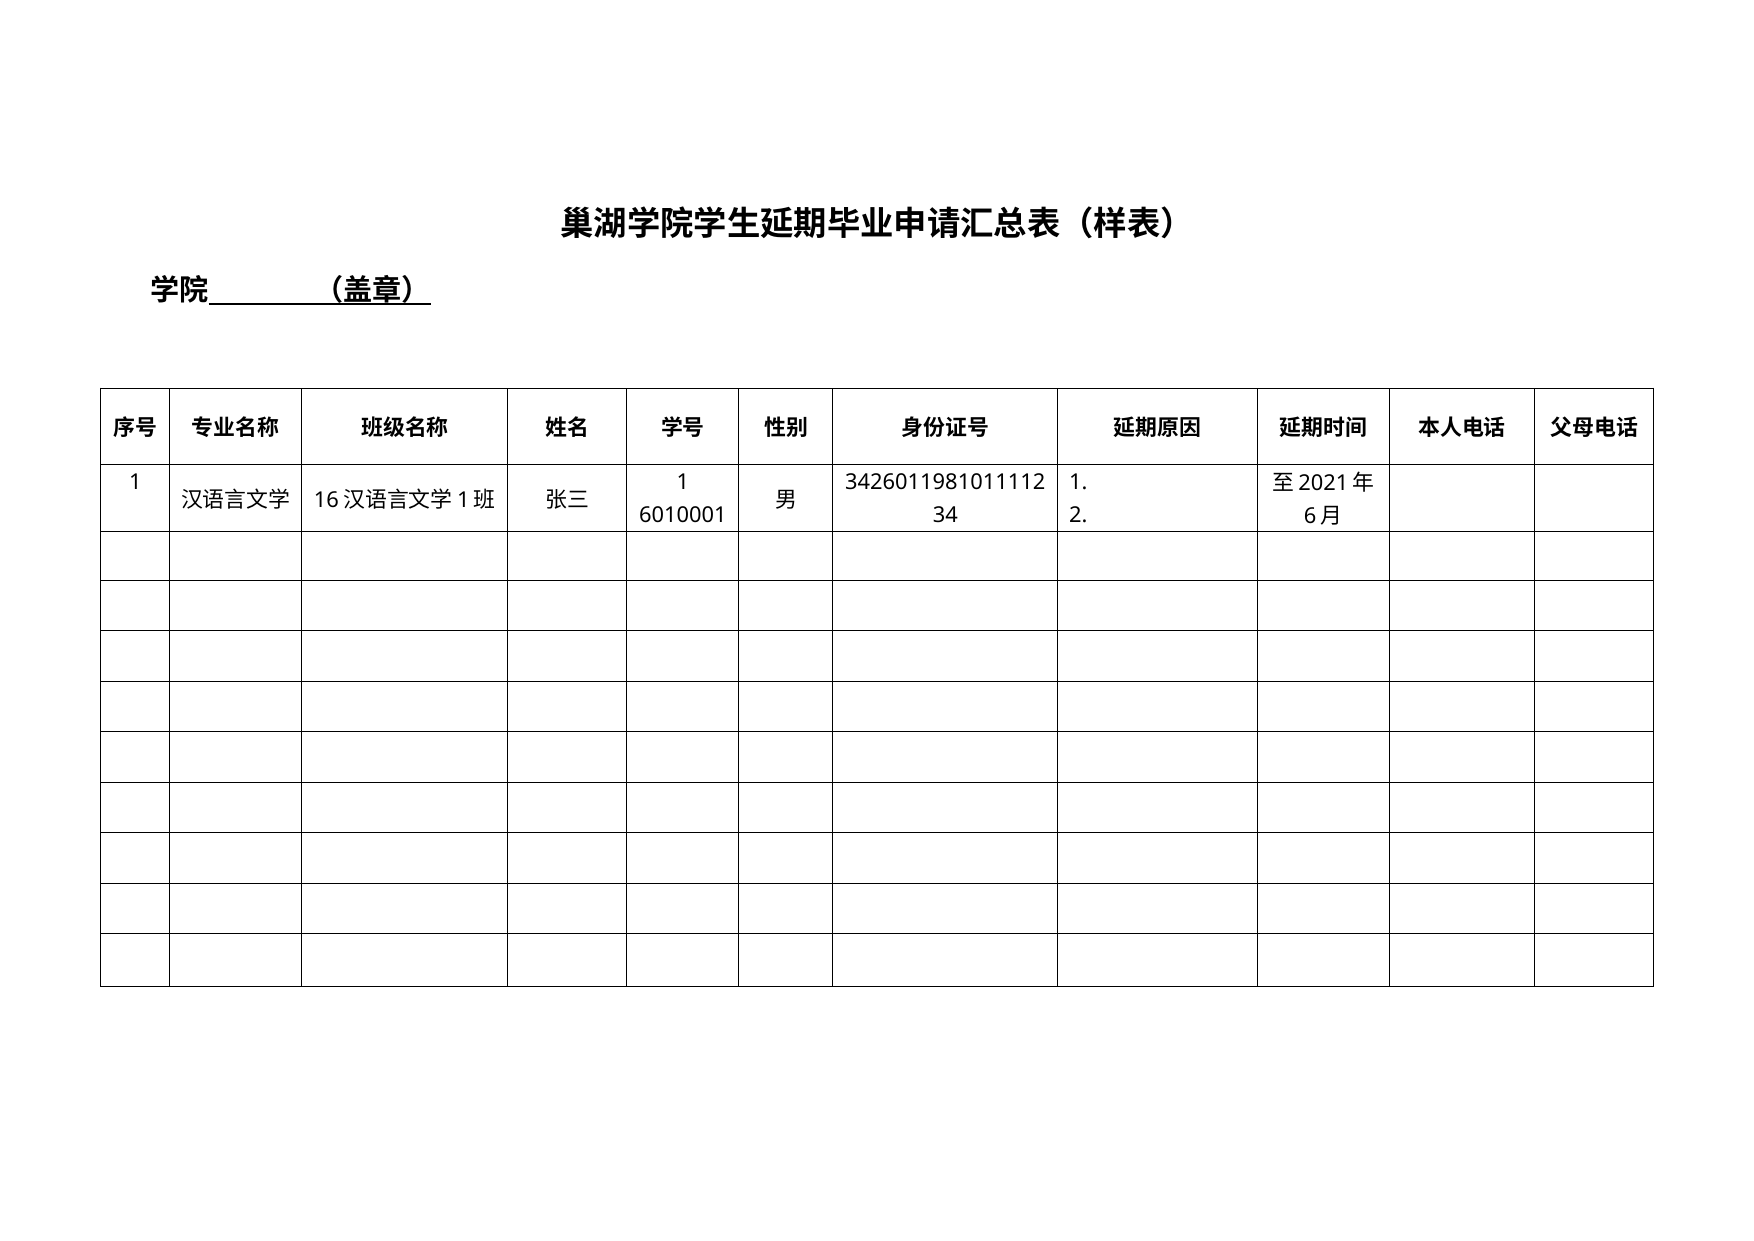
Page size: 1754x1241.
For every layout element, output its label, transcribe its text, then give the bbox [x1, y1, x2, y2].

table_cell [1390, 884, 1534, 933]
table_cell [170, 783, 301, 832]
table_cell [508, 581, 626, 630]
table_cell [1058, 732, 1257, 782]
table_cell [302, 682, 507, 731]
table_cell [508, 631, 626, 681]
table_cell [1535, 465, 1653, 531]
table_cell [1535, 884, 1653, 933]
table_cell [833, 532, 1057, 580]
table_cell [1390, 465, 1534, 531]
table_cell [627, 581, 738, 630]
table_cell [1058, 532, 1257, 580]
table_cell [101, 581, 169, 630]
table_cell [302, 631, 507, 681]
table_cell [1058, 581, 1257, 630]
table_cell 16汉语言文学1班 [302, 465, 507, 531]
table_header 学号 [627, 389, 738, 463]
table_cell [1390, 732, 1534, 782]
table_cell [101, 934, 169, 986]
table_header 专业名称 [170, 389, 301, 463]
table_cell [627, 783, 738, 832]
table_cell [1258, 682, 1389, 731]
table_header 本人电话 [1390, 389, 1534, 463]
table_cell [170, 532, 301, 580]
table_cell [1258, 934, 1389, 986]
table_cell [739, 783, 832, 832]
table_cell [1390, 783, 1534, 832]
table_cell 16010001 [627, 465, 738, 531]
table_cell [627, 833, 738, 883]
text 巢湖学院学生延期毕业申请汇总表（样表） [150, 188, 1604, 254]
table_cell [1058, 682, 1257, 731]
table_cell [508, 884, 626, 933]
table_cell [627, 884, 738, 933]
table_cell [170, 884, 301, 933]
table_cell [833, 682, 1057, 731]
table_cell [833, 934, 1057, 986]
table_cell [302, 732, 507, 782]
table_cell [302, 581, 507, 630]
table_cell [739, 682, 832, 731]
table_cell [1390, 934, 1534, 986]
table_cell [1390, 631, 1534, 681]
table_cell [833, 884, 1057, 933]
table_cell [1258, 884, 1389, 933]
table_cell [739, 884, 832, 933]
table_cell [739, 631, 832, 681]
table_header 姓名 [508, 389, 626, 463]
table_cell [170, 833, 301, 883]
table_cell [1390, 532, 1534, 580]
table_cell [1535, 783, 1653, 832]
table_cell [170, 934, 301, 986]
table_cell [627, 682, 738, 731]
table_cell [1535, 833, 1653, 883]
table_cell [739, 581, 832, 630]
table_cell [627, 532, 738, 580]
table_cell [1258, 631, 1389, 681]
table_cell [170, 682, 301, 731]
table_cell [1058, 783, 1257, 832]
table_cell [833, 631, 1057, 681]
table_cell [101, 631, 169, 681]
table_cell [1535, 682, 1653, 731]
table_cell [739, 532, 832, 580]
table_cell [627, 934, 738, 986]
table_cell 张三 [508, 465, 626, 531]
table_cell [1390, 682, 1534, 731]
table_cell [1258, 783, 1389, 832]
table_cell [833, 833, 1057, 883]
table_cell [508, 532, 626, 580]
table_cell [1535, 581, 1653, 630]
table_cell [101, 682, 169, 731]
table_cell [170, 732, 301, 782]
table_cell [508, 783, 626, 832]
table_header 父母电话 [1535, 389, 1653, 463]
table_cell [508, 682, 626, 731]
table_cell 1 [101, 465, 169, 531]
table_header 延期原因 [1058, 389, 1257, 463]
table_cell 342601198101111234 [833, 465, 1057, 531]
table_cell [101, 884, 169, 933]
table_cell [302, 783, 507, 832]
table_cell [302, 934, 507, 986]
table_cell [1058, 884, 1257, 933]
table_cell [508, 934, 626, 986]
table_header 延期时间 [1258, 389, 1389, 463]
table_cell [302, 884, 507, 933]
table_cell [101, 532, 169, 580]
table_cell [739, 833, 832, 883]
table_cell [101, 783, 169, 832]
table_cell [1535, 732, 1653, 782]
table_cell [627, 732, 738, 782]
table_cell [1535, 532, 1653, 580]
table_header 班级名称 [302, 389, 507, 463]
table_cell [739, 934, 832, 986]
table_cell [170, 581, 301, 630]
table_header 身份证号 [833, 389, 1057, 463]
table_cell [302, 833, 507, 883]
table_cell [627, 631, 738, 681]
table_cell [1258, 732, 1389, 782]
table_cell 汉语言文学 [170, 465, 301, 531]
table_cell [101, 732, 169, 782]
table_cell [508, 732, 626, 782]
table_cell [170, 631, 301, 681]
table_cell [1535, 631, 1653, 681]
table_header 序号 [101, 389, 169, 463]
table_cell [508, 833, 626, 883]
table_cell 1. 2. [1058, 465, 1257, 531]
table_cell [101, 833, 169, 883]
table_cell [1390, 581, 1534, 630]
table_cell [1058, 833, 1257, 883]
table_cell [833, 783, 1057, 832]
text 学院 （盖章） [150, 254, 1604, 321]
table_cell [1535, 934, 1653, 986]
table_cell [739, 732, 832, 782]
table_cell [833, 581, 1057, 630]
table_cell [1058, 934, 1257, 986]
table_cell [1390, 833, 1534, 883]
table_cell [1258, 581, 1389, 630]
table_cell [833, 732, 1057, 782]
table_cell [302, 532, 507, 580]
table_cell 男 [739, 465, 832, 531]
table_cell [1258, 532, 1389, 580]
table_header 性别 [739, 389, 832, 463]
table_cell 至2021年6月 [1258, 465, 1389, 531]
table_cell [1058, 631, 1257, 681]
table_cell [1258, 833, 1389, 883]
